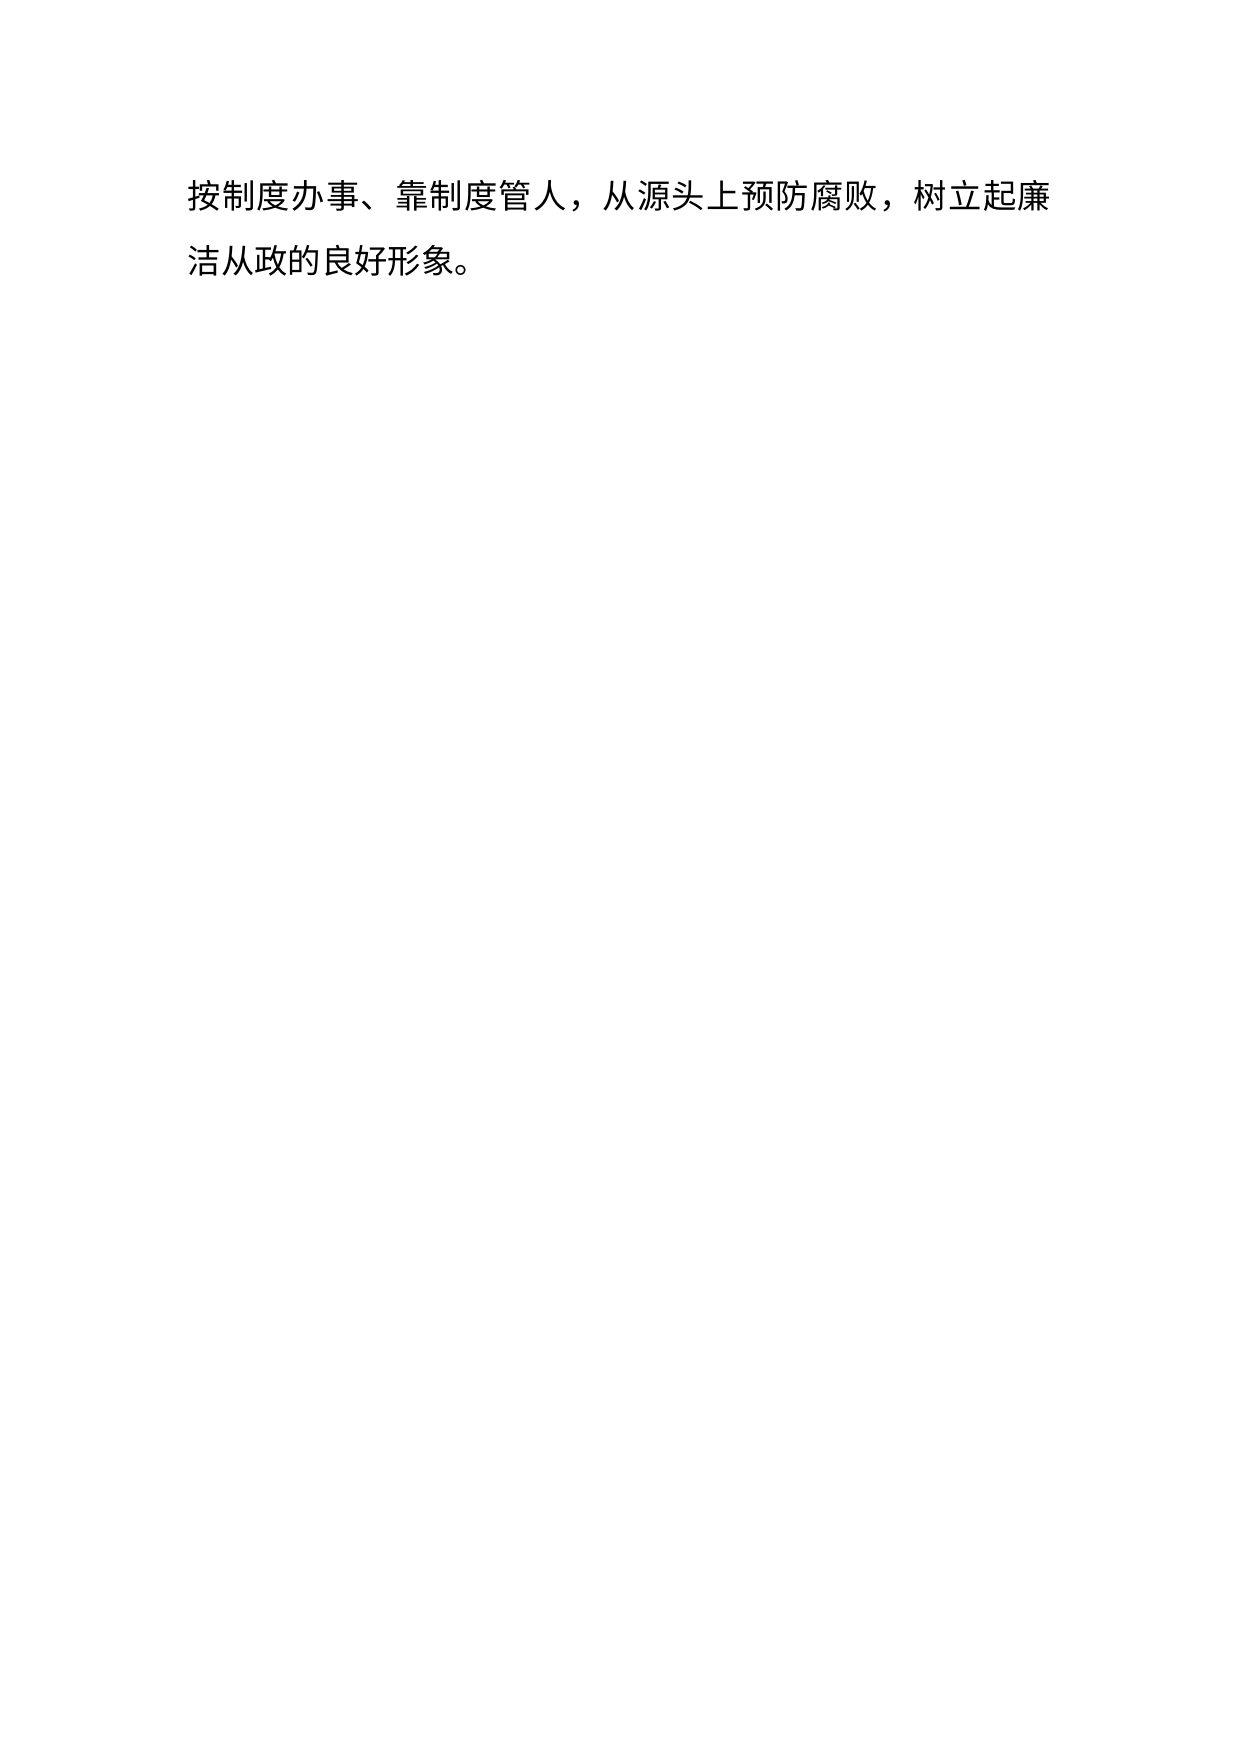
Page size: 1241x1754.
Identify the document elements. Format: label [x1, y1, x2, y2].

text [187, 162, 1053, 292]
